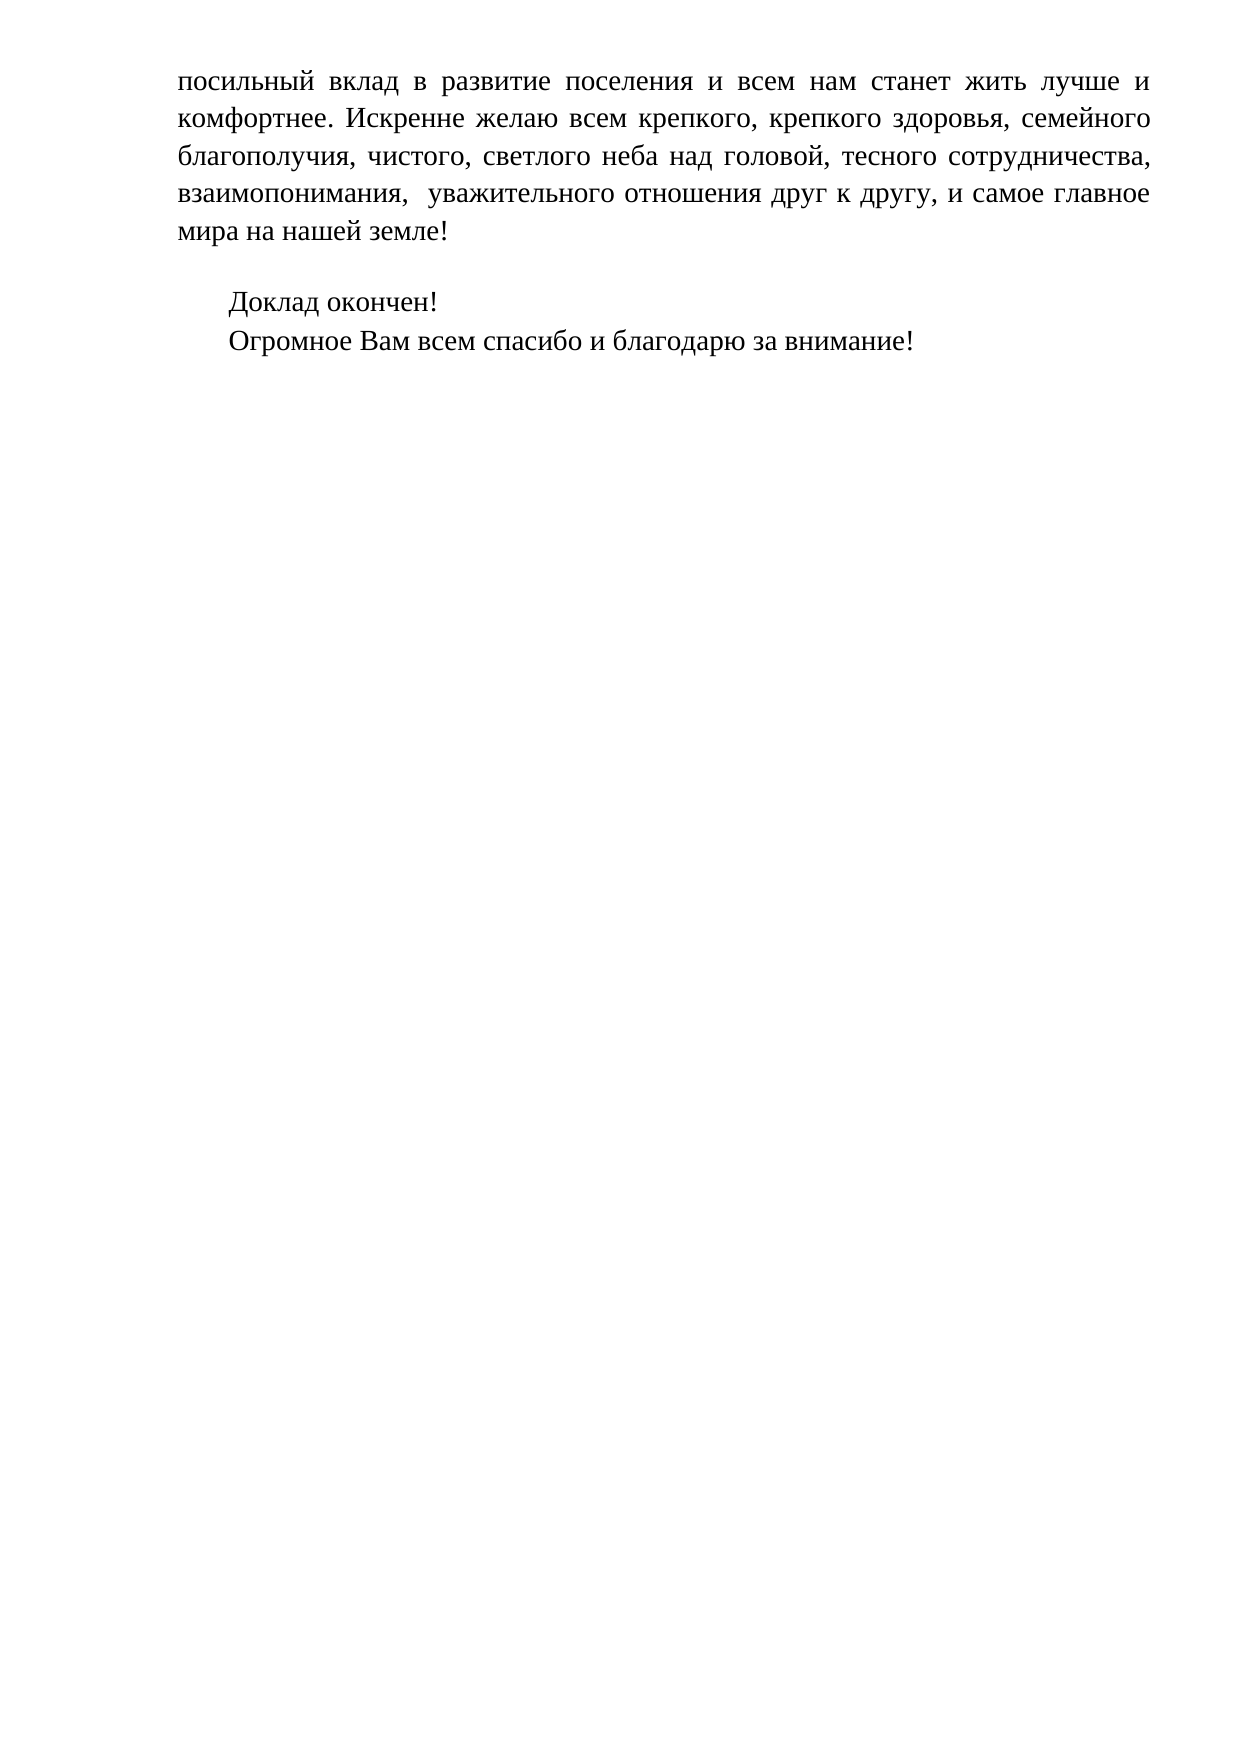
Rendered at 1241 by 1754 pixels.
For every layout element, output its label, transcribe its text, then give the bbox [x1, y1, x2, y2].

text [177, 59, 1152, 247]
text Доклад окончен! [177, 284, 1152, 318]
text Огромное Вам всем спасибо и благодарю за внимание! [177, 323, 1152, 356]
